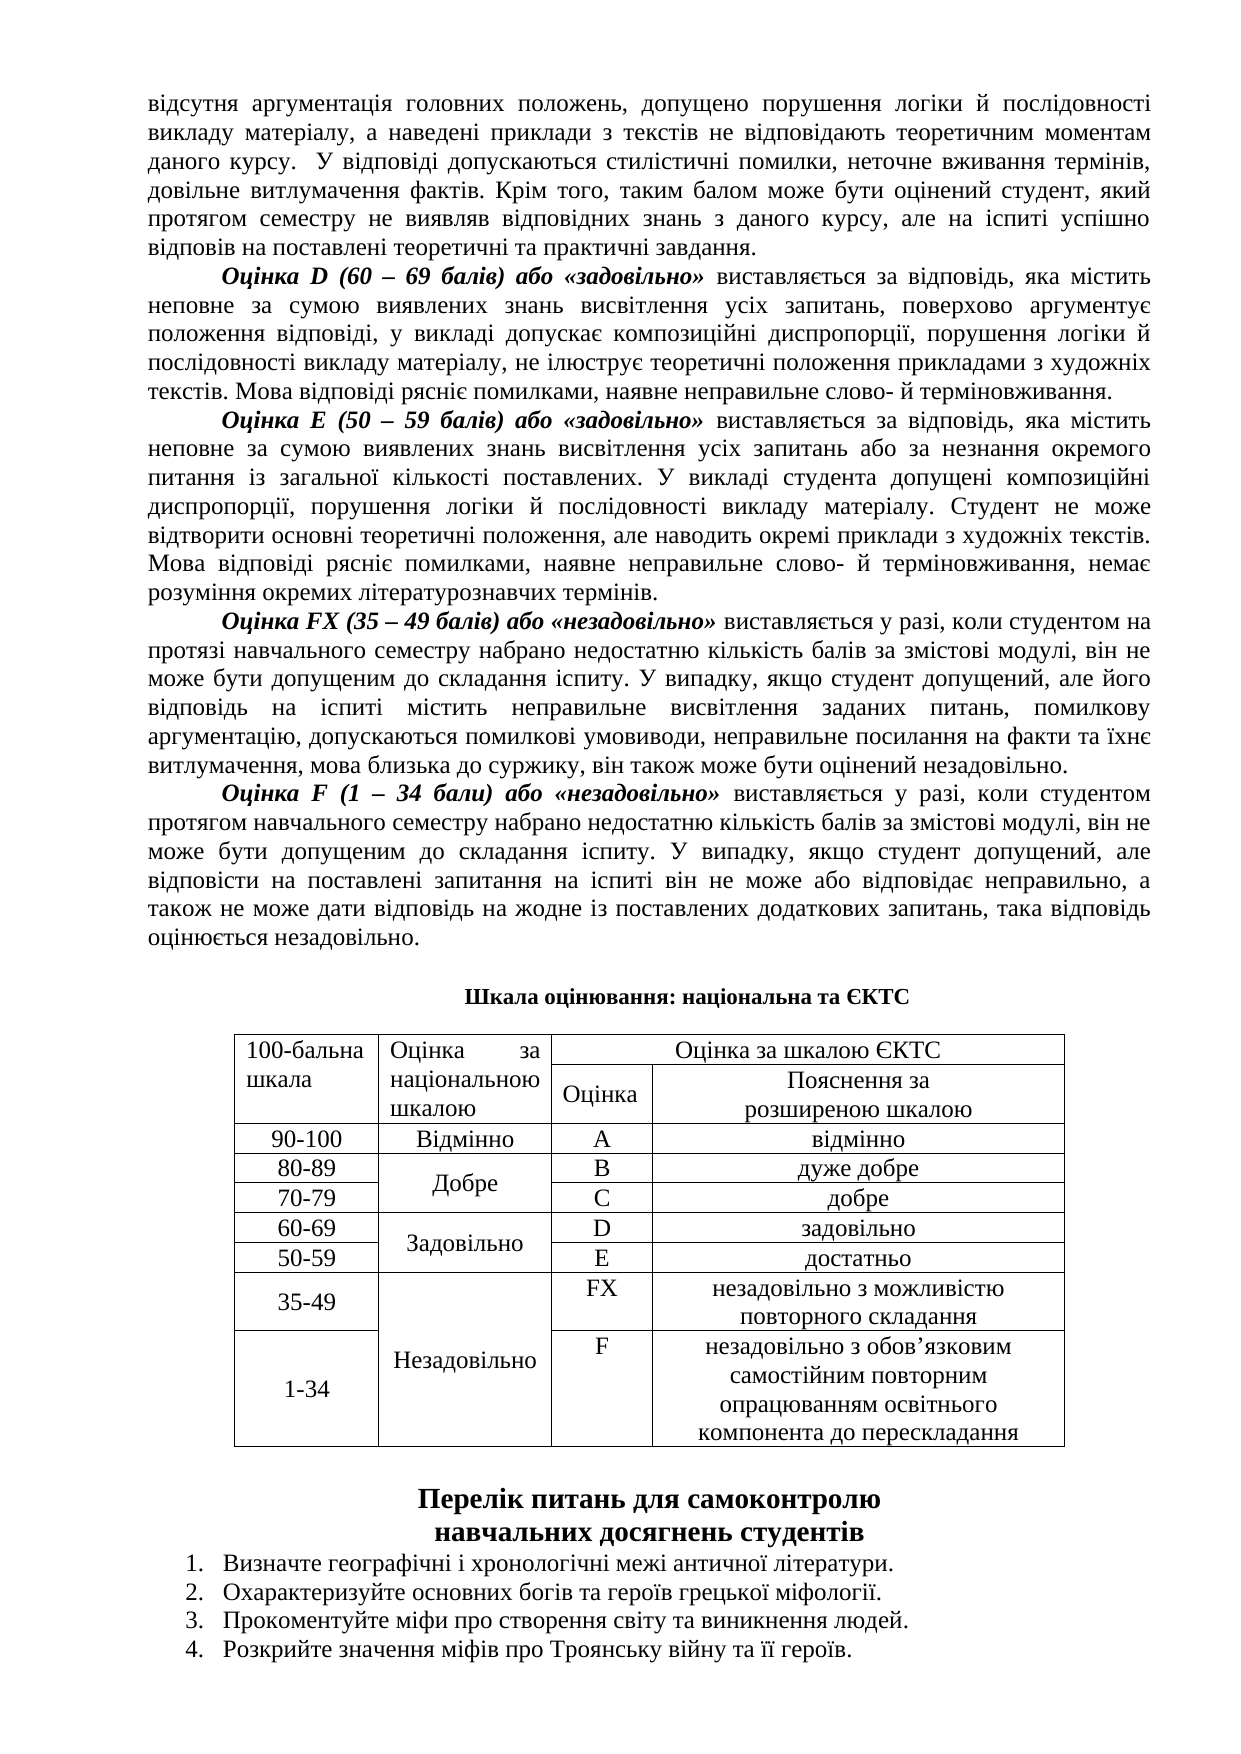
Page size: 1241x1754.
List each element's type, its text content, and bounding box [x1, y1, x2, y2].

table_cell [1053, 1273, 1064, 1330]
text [148, 88, 1152, 261]
table_header 100-бальна шкала [235, 1035, 378, 1123]
text Оцінка F (1 – 34 бали) або «незадовільно» виставляється у разі, коли студентом протягом навчального семестру набрано недостатню кількість балів за змістові модулі, він не може бути допущеним до складання іспиту. У випадку, якщо студент допущений, але відповісти на поставлені запитання на іспиті він не може або відповідає неправильно, а також не може дати відповідь на жодне із поставлених додаткових запитань, така відповідь оцінюється незадовільно. [148, 778, 1152, 951]
table_header Оцінка за шкалою ЄКТС [552, 1035, 1064, 1064]
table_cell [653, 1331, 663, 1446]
list Шкала оцінювання: національна та ЄКТС [223, 983, 1152, 1009]
table_cell Відмінно [379, 1124, 551, 1152]
list Визначте географічні і хронологічні межі античної літератури. [185, 1548, 1152, 1577]
list Прокоментуйте міфи про створення світу та виникнення людей. [185, 1605, 1152, 1634]
table_cell Задовільно [379, 1213, 551, 1272]
table_cell 90-100 [235, 1124, 378, 1152]
table_cell B [552, 1154, 652, 1182]
table_header Оцінка за національною шкалою [379, 1035, 551, 1123]
text Оцінка D (60 – 69 балів) або «задовільно» виставляється за відповідь, яка містить неповне за сумою виявлених знань висвітлення усіх запитань, поверхово аргументує положення відповіді, у викладі допускає композиційні диспропорції, порушення логіки й послідовності викладу матеріалу, не ілюструє теоретичні положення прикладами з художніх текстів. Мова відповіді рясніє помилками, наявне неправильне слово- й терміновживання. [148, 261, 1152, 405]
table_cell F [552, 1331, 652, 1446]
list Розкрийте значення міфів про Троянську війну та її героїв. [185, 1634, 1152, 1663]
table_cell достатньо [653, 1243, 1064, 1272]
table_cell 80-89 [235, 1154, 378, 1182]
table_cell 50-59 [235, 1243, 378, 1272]
list Охарактеризуйте основних богів та героїв грецької міфології. [185, 1577, 1152, 1605]
table_cell E [552, 1243, 652, 1272]
table_cell 70-79 [235, 1183, 378, 1212]
table_cell 60-69 [235, 1213, 378, 1242]
table_cell D [552, 1213, 652, 1242]
table_cell A [552, 1124, 652, 1152]
table_cell 1-34 [235, 1331, 378, 1446]
table_cell FX [552, 1273, 652, 1330]
text навчальних досягнень студентів [147, 1514, 1152, 1548]
table_cell Пояснення за розширеною шкалою [653, 1065, 1064, 1123]
table_cell Оцінка [552, 1065, 652, 1123]
table_cell дуже добре [653, 1154, 1064, 1182]
table_cell добре [653, 1183, 1064, 1212]
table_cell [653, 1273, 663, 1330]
text Перелік питань для самоконтролю [147, 1481, 1152, 1514]
table_cell 35-49 [235, 1273, 378, 1330]
table_cell Незадовільно [379, 1273, 551, 1446]
table_cell відмінно [653, 1124, 1064, 1152]
table_cell Добре [379, 1154, 551, 1212]
text Оцінка E (50 – 59 балів) або «задовільно» виставляється за відповідь, яка містить неповне за сумою виявлених знань висвітлення усіх запитань або за незнання окремого питання із загальної кількості поставлених. У викладі студента допущені композиційні диспропорції, порушення логіки й послідовності викладу матеріалу. Студент не може відтворити основні теоретичні положення, але наводить окремі приклади з художніх текстів. Мова відповіді рясніє помилками, наявне неправильне слово- й терміновживання, немає розуміння окремих літературознавчих термінів. [148, 405, 1152, 606]
table_cell C [552, 1183, 652, 1212]
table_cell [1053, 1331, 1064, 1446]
text Оцінка FX (35 – 49 балів) або «незадовільно» виставляється у разі, коли студентом на протязі навчального семестру набрано недостатню кількість балів за змістові модулі, він не може бути допущеним до складання іспиту. У випадку, якщо студент допущений, але його відповідь на іспиті містить неправильне висвітлення заданих питань, помилкову аргументацію, допускаються помилкові умовиводи, неправильне посилання на факти та їхнє витлумачення, мова близька до суржику, він також може бути оцінений незадовільно. [148, 606, 1152, 778]
table_cell задовільно [653, 1213, 1064, 1242]
